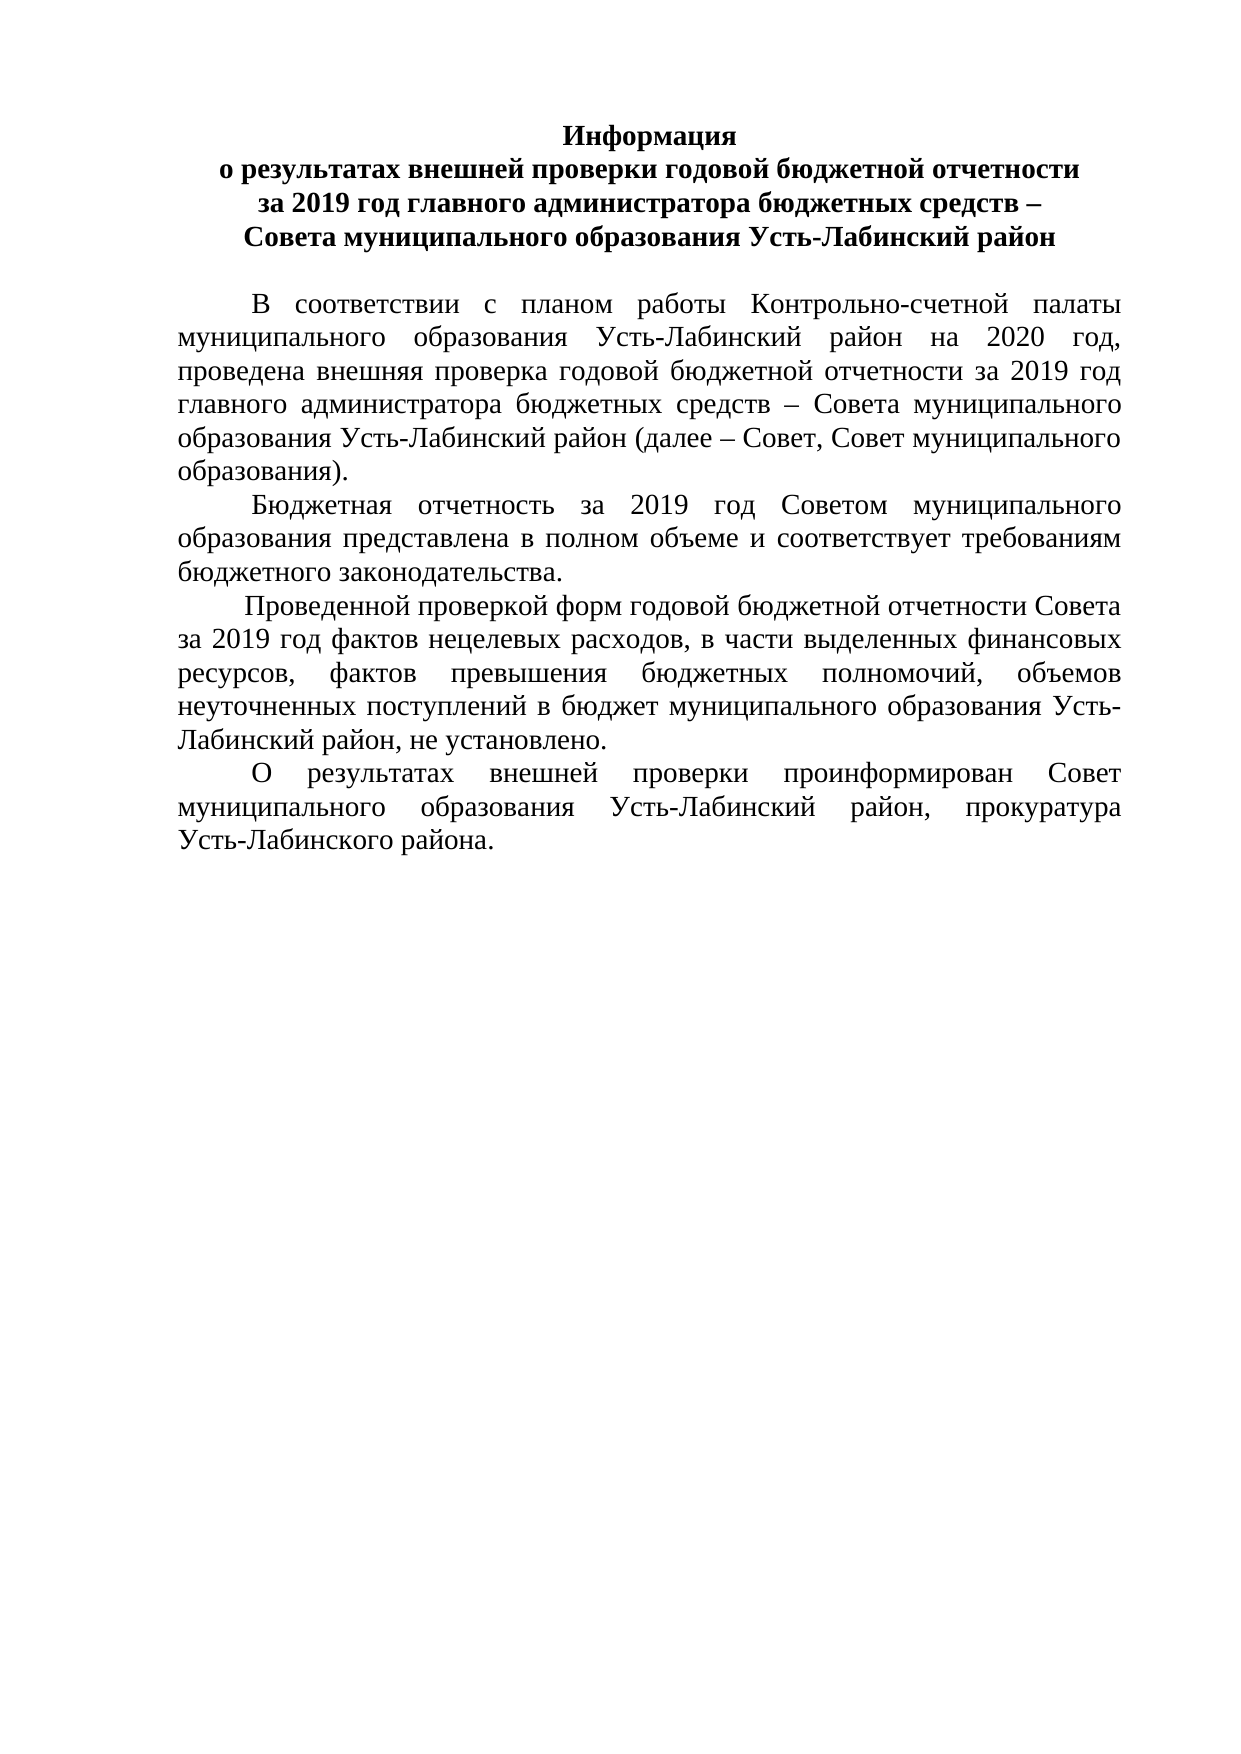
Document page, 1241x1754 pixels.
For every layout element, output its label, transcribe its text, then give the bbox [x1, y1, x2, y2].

text О результатах внешней проверки проинформирован Совет муниципального образования Усть-Лабинский район, прокуратура Усть-Лабинского района. [177, 755, 1122, 856]
text о результатах внешней проверки годовой бюджетной отчетности за 2019 год главного администратора бюджетных средств – Совета муниципального образования Усть-Лабинский район [177, 152, 1122, 252]
text Бюджетная отчетность за 2019 год Советом муниципального образования представлена в полном объеме и соответствует требованиям бюджетного законодательства. [177, 487, 1122, 588]
text Информация [177, 118, 1122, 152]
text Проведенной проверкой форм годовой бюджетной отчетности Совета за 2019 год фактов нецелевых расходов, в части выделенных финансовых ресурсов, фактов превышения бюджетных полномочий, объемов неуточненных поступлений в бюджет муниципального образования Усть-Лабинский район, не установлено. [177, 588, 1122, 755]
text В соответствии с планом работы Контрольно-счетной палаты муниципального образования Усть-Лабинский район на 2020 год, проведена внешняя проверка годовой бюджетной отчетности за 2019 год главного администратора бюджетных средств – Совета муниципального образования Усть-Лабинский район (далее – Совет, Совет муниципального образования). [177, 286, 1122, 487]
